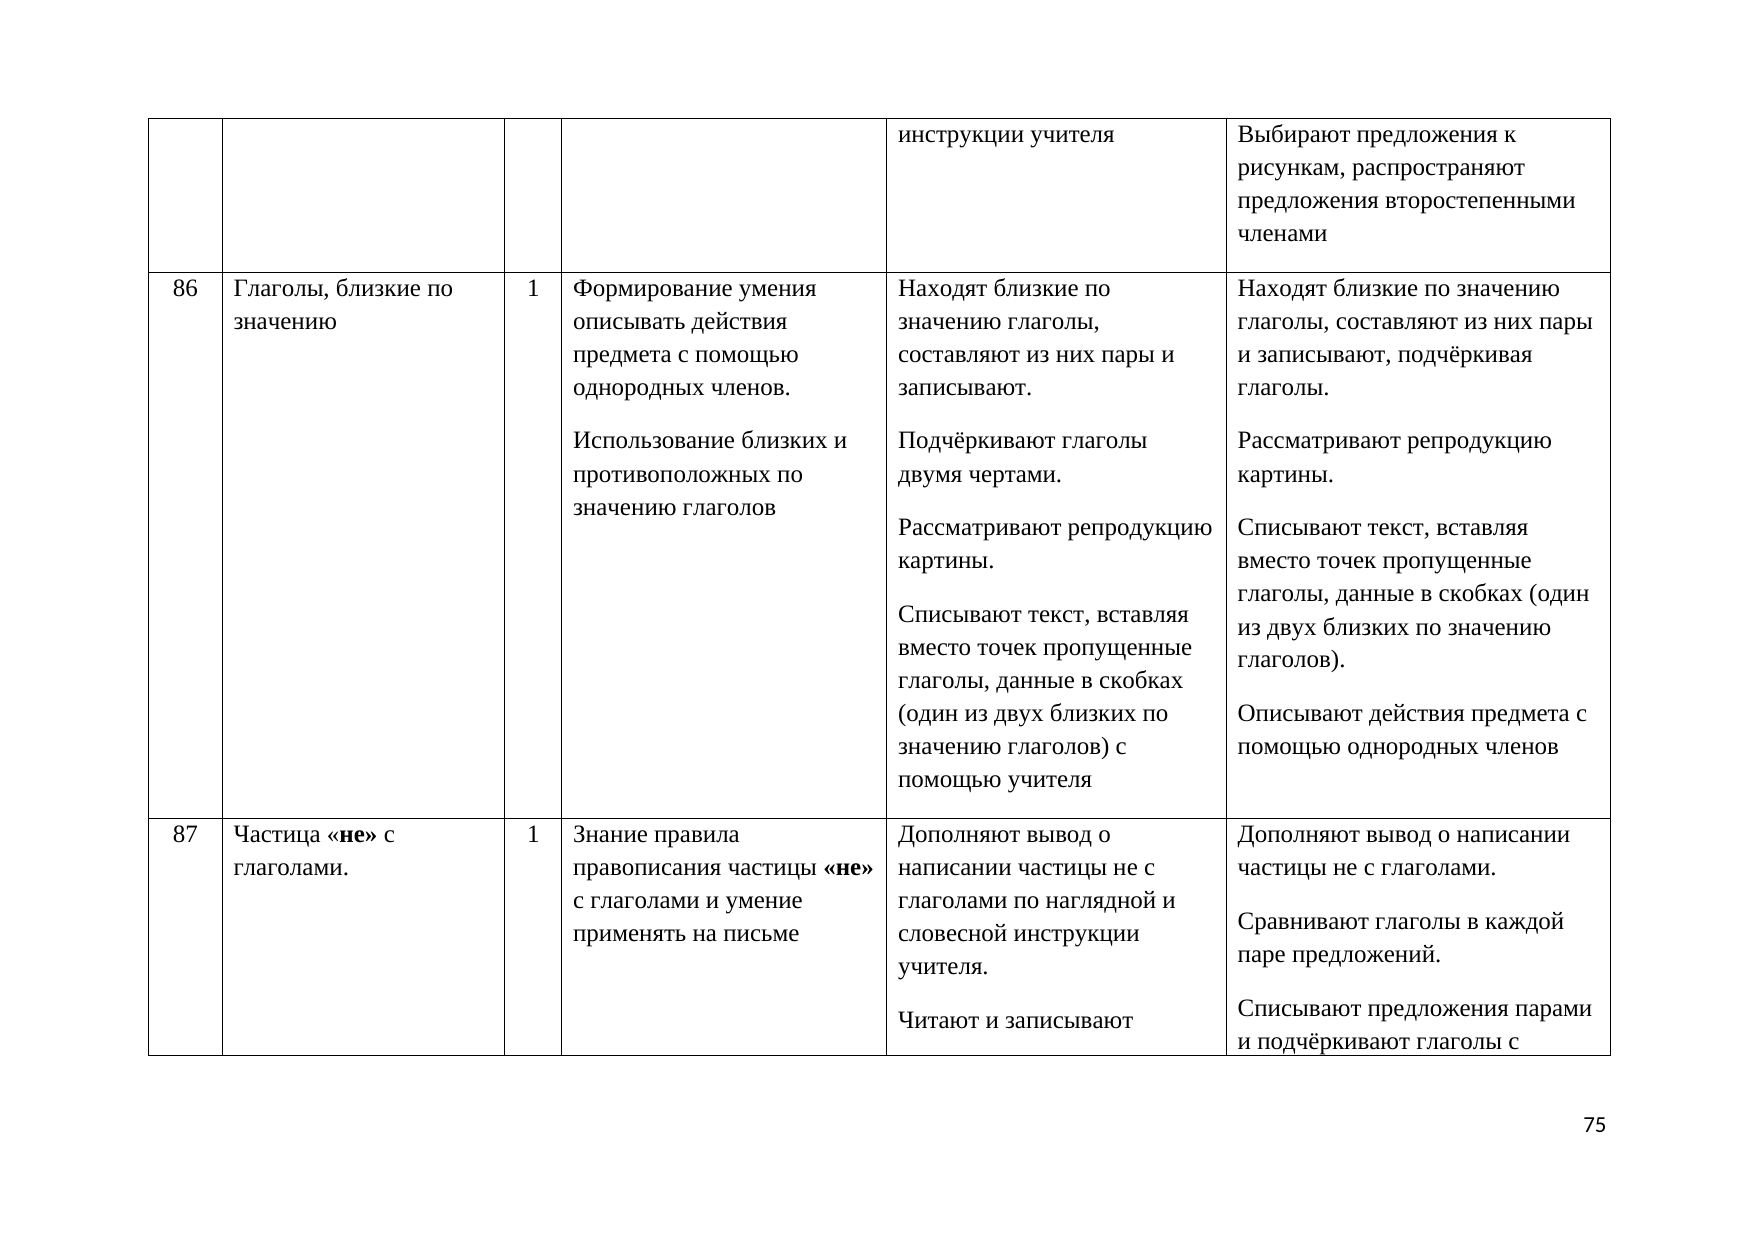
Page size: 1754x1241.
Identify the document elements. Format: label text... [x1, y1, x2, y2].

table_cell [223, 119, 504, 272]
table_cell Глаголы, близкие по значению [223, 273, 504, 818]
table_cell 1 [505, 119, 561, 272]
table_cell Находят близкие по значению глаголы, составляют из них пары и записывают, подчёркивая глаголы. Рассматривают репродукцию картины. Списывают текст, вставляя вместо точек пропущенные глаголы, данные в скобках (один из двух близких по значению глаголов). Описывают действия предмета с помощью однородных членов [1227, 273, 1610, 818]
table_cell 86 [149, 273, 222, 818]
table_cell Формирование умения описывать действия предмета с помощью однородных членов. Использование близких и противоположных по значению глаголов [562, 273, 886, 818]
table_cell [562, 119, 886, 272]
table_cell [223, 819, 504, 1054]
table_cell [887, 119, 1226, 272]
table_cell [1227, 819, 1610, 1054]
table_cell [887, 819, 1226, 1054]
table_cell 87 [149, 819, 222, 1054]
table_cell Находят близкие по значению глаголы, составляют из них пары и записывают. Подчёркивают глаголы двумя чертами. Рассматривают репродукцию картины. Списывают текст, вставляя вместо точек пропущенные глаголы, данные в скобках (один из двух близких по значению глаголов) с помощью учителя [887, 273, 1226, 818]
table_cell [562, 819, 886, 1054]
table_cell 1 [505, 273, 561, 818]
table_cell 85 [149, 119, 222, 272]
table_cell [1227, 119, 1610, 272]
table_cell 1 [505, 819, 561, 1054]
